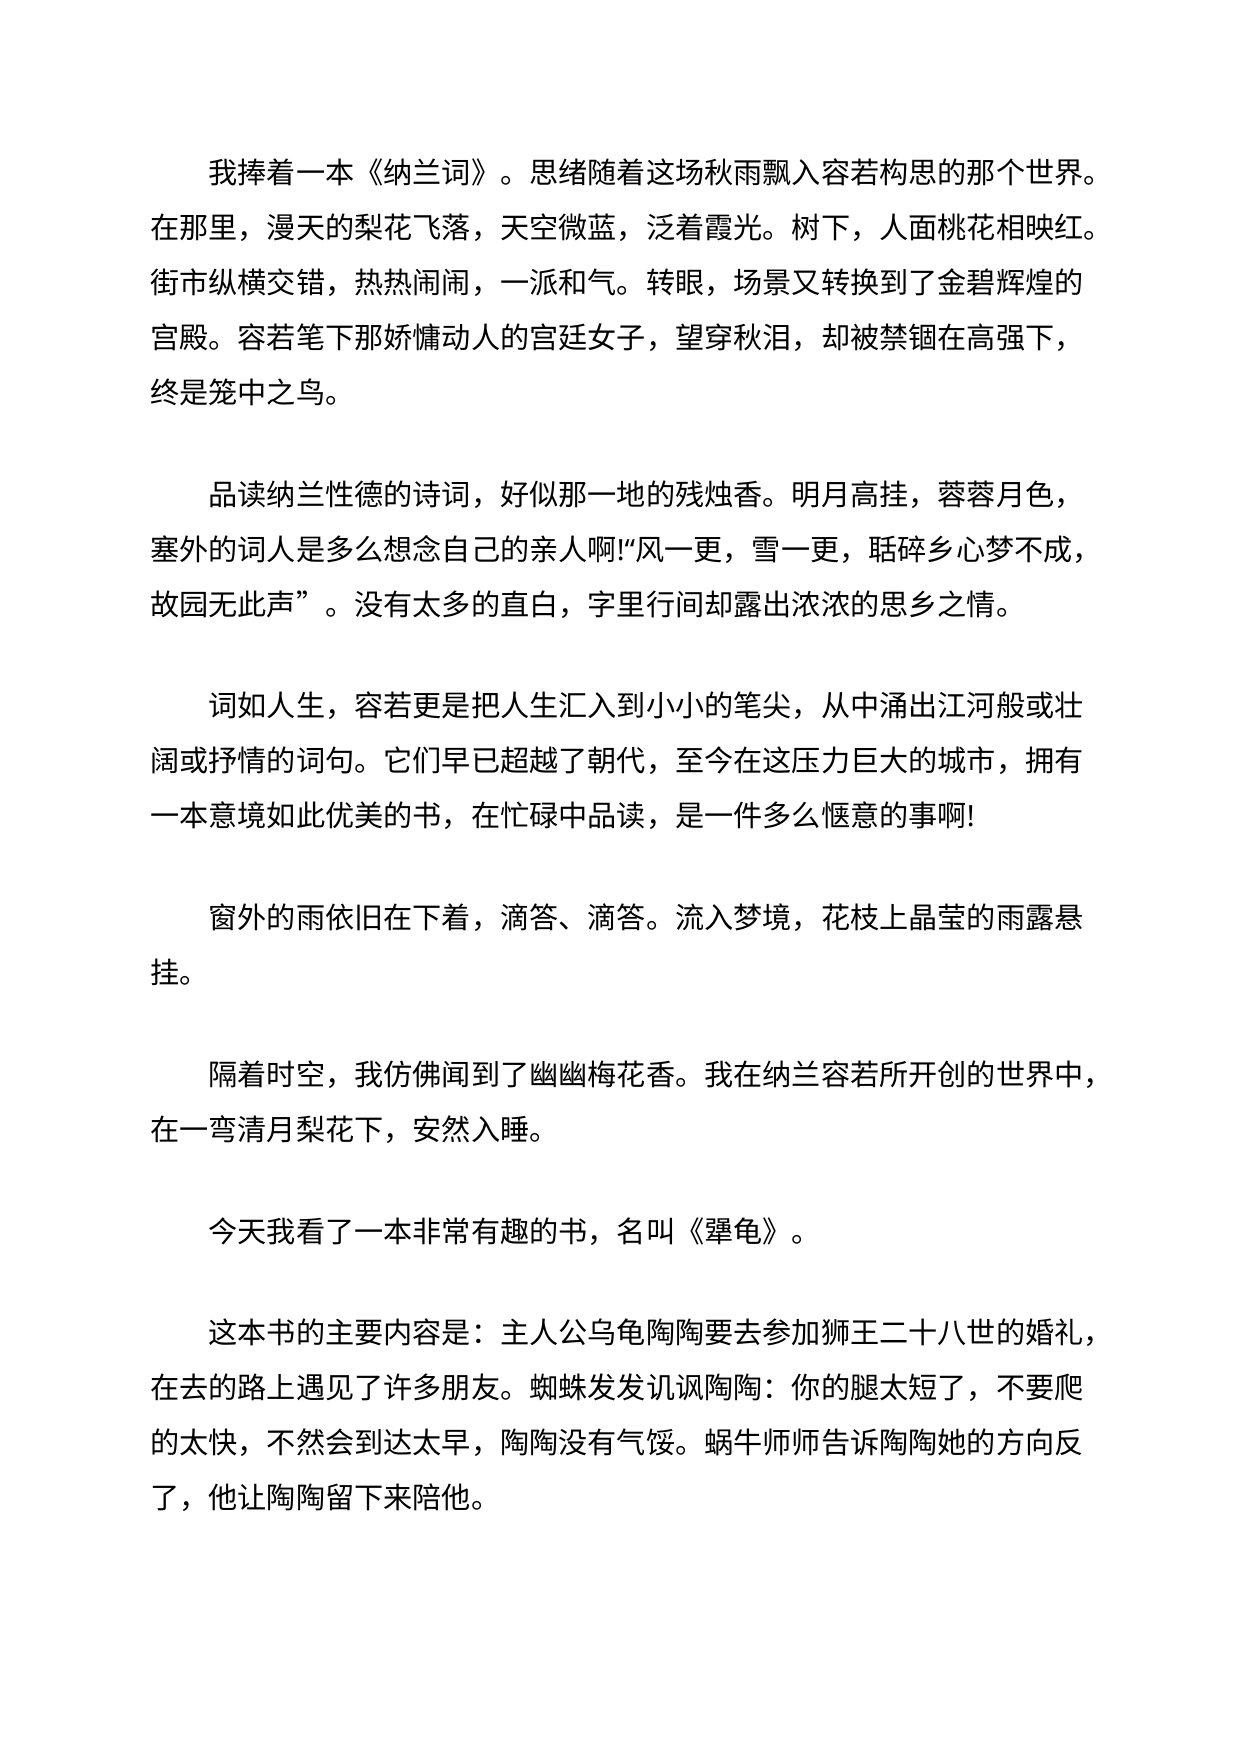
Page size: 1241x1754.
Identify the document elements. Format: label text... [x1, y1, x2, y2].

text 隔着时空，我仿佛闻到了幽幽梅花香。我在纳兰容若所开创的世界中，在一弯清月梨花下，安然入睡。 [150, 1051, 1090, 1149]
text 我捧着一本《纳兰词》。思绪随着这场秋雨飘入容若构思的那个世界。在那里，漫天的梨花飞落，天空微蓝，泛着霞光。树下，人面桃花相映红。街市纵横交错，热热闹闹，一派和气。转眼，场景又转换到了金碧辉煌的宫殿。容若笔下那娇慵动人的宫廷女子，望穿秋泪，却被禁锢在高强下，终是笼中之鸟。 [150, 150, 1090, 412]
text 品读纳兰性德的诗词，好似那一地的残烛香。明月高挂，蓉蓉月色，塞外的词人是多么想念自己的亲人啊!“风一更，雪一更，聒碎乡心梦不成，故园无此声”。没有太多的直白，字里行间却露出浓浓的思乡之情。 [150, 471, 1090, 623]
text 窗外的雨依旧在下着，滴答、滴答。流入梦境，花枝上晶莹的雨露悬挂。 [150, 895, 1090, 992]
text 今天我看了一本非常有趣的书，名叫《犟龟》。 [150, 1208, 1090, 1250]
text 词如人生，容若更是把人生汇入到小小的笔尖，从中涌出江河般或壮阔或抒情的词句。它们早已超越了朝代，至今在这压力巨大的城市，拥有一本意境如此优美的书，在忙碌中品读，是一件多么惬意的事啊! [150, 683, 1090, 835]
text 这本书的主要内容是：主人公乌龟陶陶要去参加狮王二十八世的婚礼，在去的路上遇见了许多朋友。蜘蛛发发讥讽陶陶：你的腿太短了，不要爬的太快，不然会到达太早，陶陶没有气馁。蜗牛师师告诉陶陶她的方向反了，他让陶陶留下来陪他。 [150, 1310, 1090, 1517]
